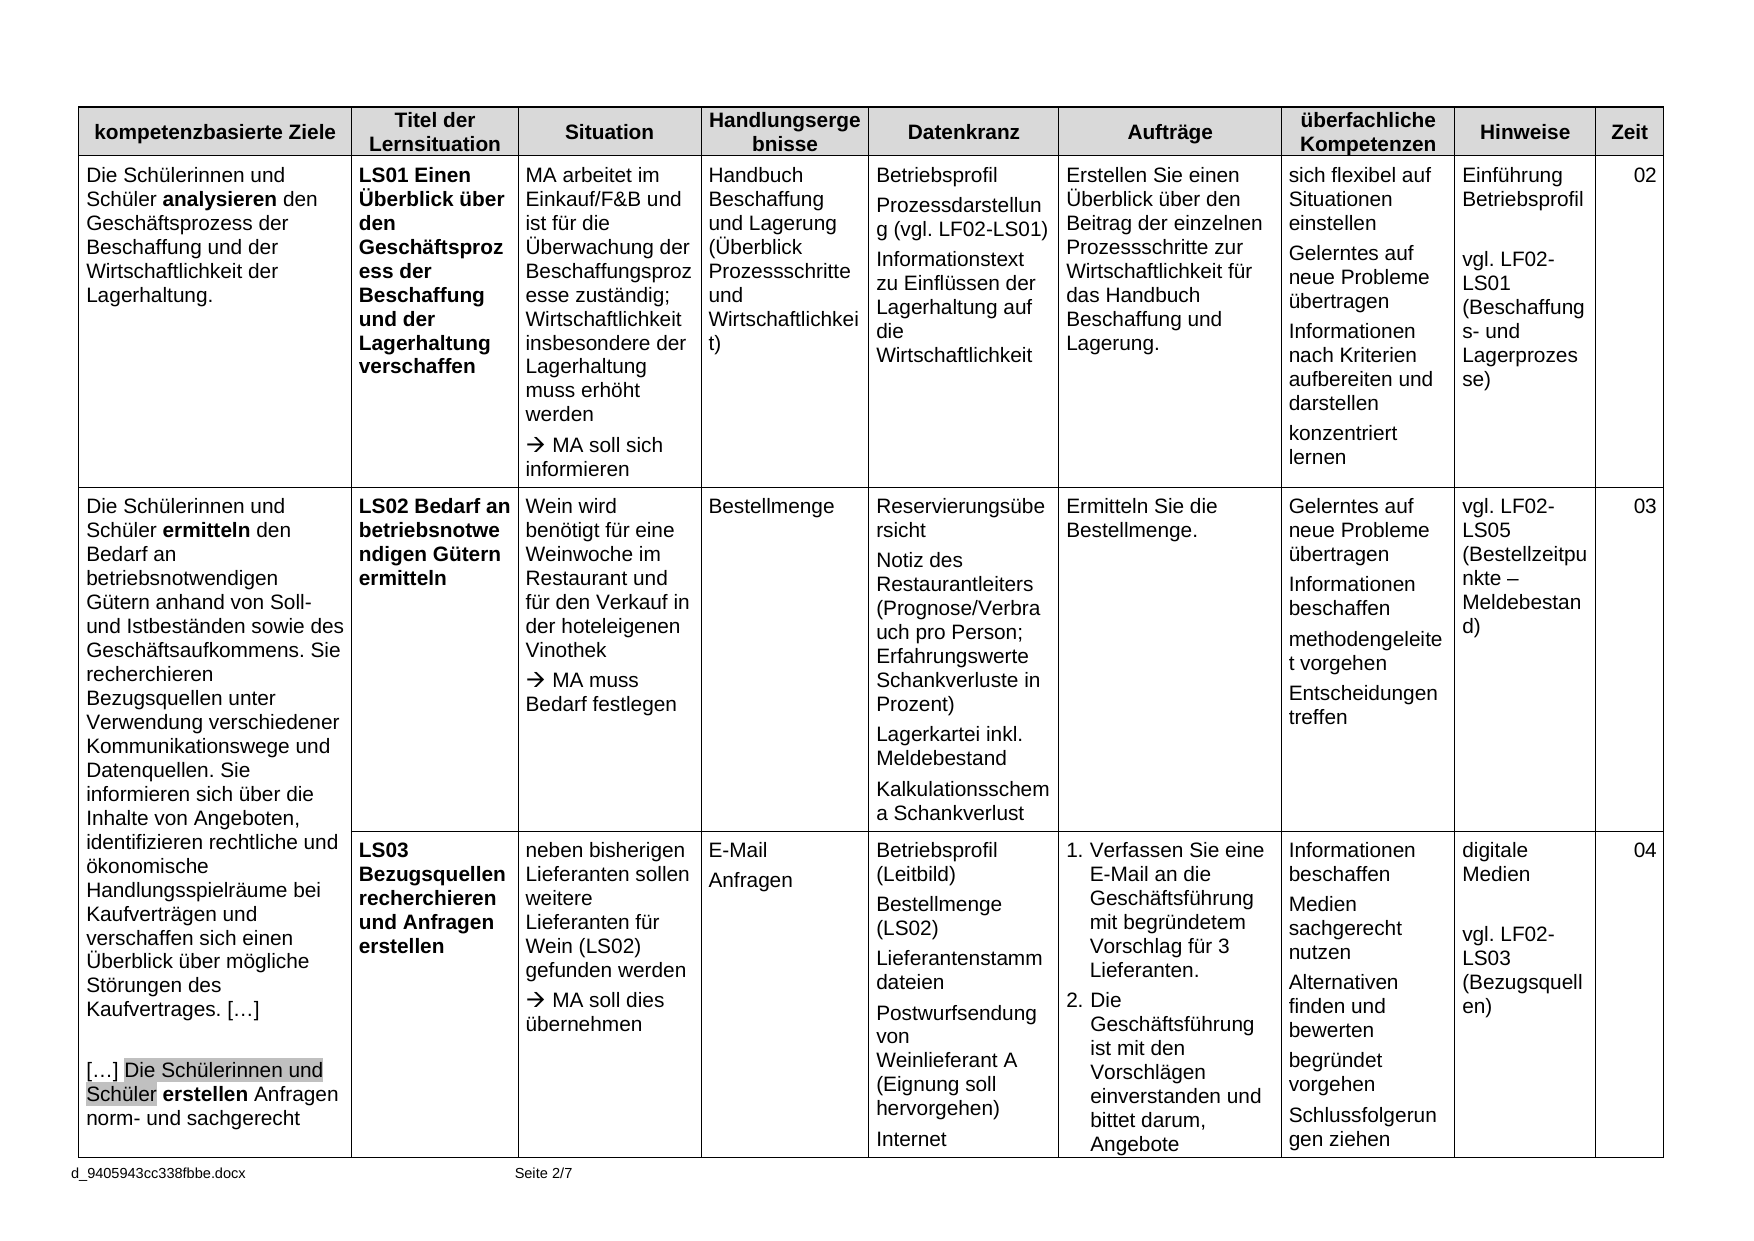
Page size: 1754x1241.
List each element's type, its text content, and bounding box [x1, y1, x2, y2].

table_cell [1059, 832, 1281, 1157]
table_cell Betriebsprofil Prozessdarstellung (vgl. LF02-LS01) Informationstext zu Einflüssen der Lagerhaltung auf die Wirtschaftlichkeit [869, 156, 1058, 487]
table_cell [519, 832, 701, 1157]
table_cell Handbuch Beschaffung und Lagerung (Überblick Prozessschritte und Wirtschaftlichkeit) [702, 156, 868, 487]
table_header Titel der Lernsituation [352, 108, 518, 155]
table_cell MA arbeitet im Einkauf/F&B und ist für die Überwachung der Beschaffungsprozesse zuständig; Wirtschaftlichkeit insbesondere der Lagerhaltung muss erhöht werden MA soll sich informieren [519, 156, 701, 487]
table_cell Ermitteln Sie die Bestellmenge. [1059, 488, 1281, 831]
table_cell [1282, 832, 1454, 1157]
table_cell Die Schülerinnen und Schüler analysieren den Geschäftsprozess der Beschaffung und der Wirtschaftlichkeit der Lagerhaltung. [79, 156, 351, 487]
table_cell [1455, 832, 1595, 1157]
table_header überfachliche Kompetenzen [1282, 108, 1454, 155]
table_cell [352, 832, 518, 1157]
table_header Aufträge [1059, 108, 1281, 155]
table_cell Reservierungsübersicht Notiz des Restaurantleiters (Prognose/Verbrauch pro Person; Erfahrungswerte Schankverluste in Prozent) Lagerkartei inkl. Meldebestand Kalkulationsschema Schankverlust [869, 488, 1058, 831]
table_cell Einführung Betriebsprofil vgl. LF02-LS01 (Beschaffungs- und Lagerprozesse) [1455, 156, 1595, 487]
table_header Hinweise [1455, 108, 1595, 155]
table_cell vgl. LF02-LS05 (Bestellzeitpunkte – Meldebestand) [1455, 488, 1595, 831]
table_header Zeit [1596, 108, 1663, 155]
table_cell Wein wird benötigt für eine Weinwoche im Restaurant und für den Verkauf in der hoteleigenen Vinothek MA muss Bedarf festlegen [519, 488, 701, 831]
table_cell LS01 Einen Überblick über den Geschäftsprozess der Beschaffung und der Lagerhaltung verschaffen [352, 156, 518, 487]
table_header Handlungsergebnisse [702, 108, 868, 155]
table_cell LS02 Bedarf an betriebsnotwendigen Gütern ermitteln [352, 488, 518, 831]
table_cell sich flexibel auf Situationen einstellen Gelerntes auf neue Probleme übertragen Informationen nach Kriterien aufbereiten und darstellen konzentriert lernen [1282, 156, 1454, 487]
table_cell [869, 832, 1058, 1157]
table_cell Bestellmenge [702, 488, 868, 831]
table_cell E-Mail Anfragen [702, 832, 868, 1157]
table_header kompetenzbasierte Ziele [79, 108, 351, 155]
table_cell Gelerntes auf neue Probleme übertragen Informationen beschaffen methodengeleitet vorgehen Entscheidungen treffen [1282, 488, 1454, 831]
table_cell 02 [1596, 156, 1663, 487]
table_header Datenkranz [869, 108, 1058, 155]
table_cell Die Schülerinnen und Schüler ermitteln den Bedarf an betriebsnotwendigen Gütern anhand von Soll- und Istbeständen sowie des Geschäftsaufkommens. Sie recherchieren Bezugsquellen unter Verwendung verschiedener Kommunikationswege und Datenquellen. Sie informieren sich über die Inhalte von Angeboten, identifizieren rechtliche und ökonomische Handlungsspielräume bei Kaufverträgen und verschaffen sich einen Überblick über mögliche Störungen des Kaufvertrages. […] […] Die Schülerinnen und Schüler erstellen Anfragen norm- und sachgerecht auch digital. […] [79, 488, 351, 1157]
table_cell 03 [1596, 488, 1663, 831]
table_cell 04 [1596, 832, 1663, 1157]
table_header Situation [519, 108, 701, 155]
table_cell Erstellen Sie einen Überblick über den Beitrag der einzelnen Prozessschritte zur Wirtschaftlichkeit für das Handbuch Beschaffung und Lagerung. [1059, 156, 1281, 487]
